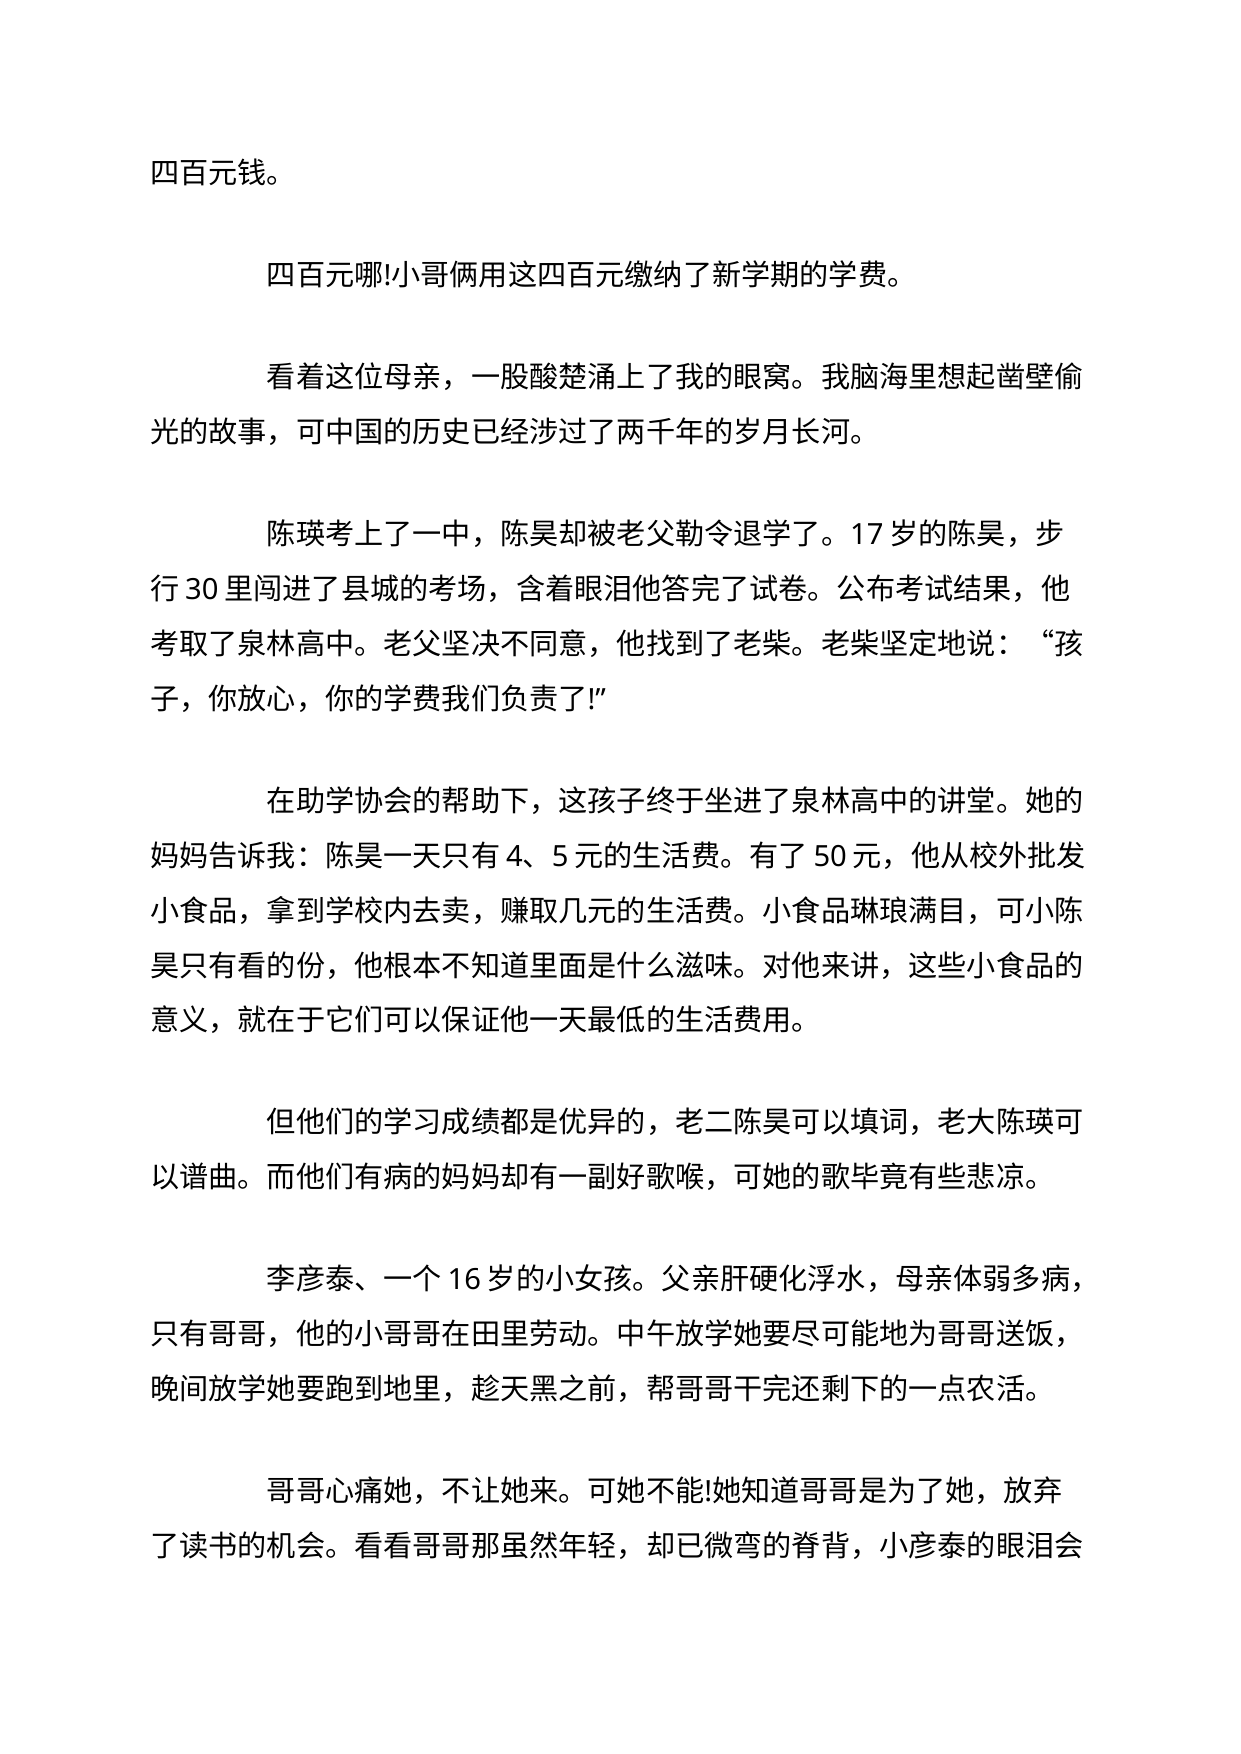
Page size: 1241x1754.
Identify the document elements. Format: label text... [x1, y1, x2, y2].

text 陈瑛考上了一中，陈昊却被老父勒令退学了。17岁的陈昊，步行30里闯进了县城的考场，含着眼泪他答完了试卷。公布考试结果，他考取了泉林高中。老父坚决不同意，他找到了老柴。老柴坚定地说：“孩子，你放心，你的学费我们负责了!” [150, 510, 1090, 718]
text 看着这位母亲，一股酸楚涌上了我的眼窝。我脑海里想起凿壁偷光的故事，可中国的历史已经涉过了两千年的岁月长河。 [150, 354, 1090, 451]
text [150, 150, 1090, 192]
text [150, 1467, 1090, 1564]
text 四百元哪!小哥俩用这四百元缴纳了新学期的学费。 [150, 252, 1090, 294]
text 但他们的学习成绩都是优异的，老二陈昊可以填词，老大陈瑛可以谱曲。而他们有病的妈妈却有一副好歌喉，可她的歌毕竟有些悲凉。 [150, 1099, 1090, 1196]
text 李彦泰、一个16岁的小女孩。父亲肝硬化浮水，母亲体弱多病，只有哥哥，他的小哥哥在田里劳动。中午放学她要尽可能地为哥哥送饭，晚间放学她要跑到地里，趁天黑之前，帮哥哥干完还剩下的一点农活。 [150, 1255, 1090, 1408]
text 在助学协会的帮助下，这孩子终于坐进了泉林高中的讲堂。她的妈妈告诉我：陈昊一天只有4、5元的生活费。有了50元，他从校外批发小食品，拿到学校内去卖，赚取几元的生活费。小食品琳琅满目，可小陈昊只有看的份，他根本不知道里面是什么滋味。对他来讲，这些小食品的意义，就在于它们可以保证他一天最低的生活费用。 [150, 777, 1090, 1039]
